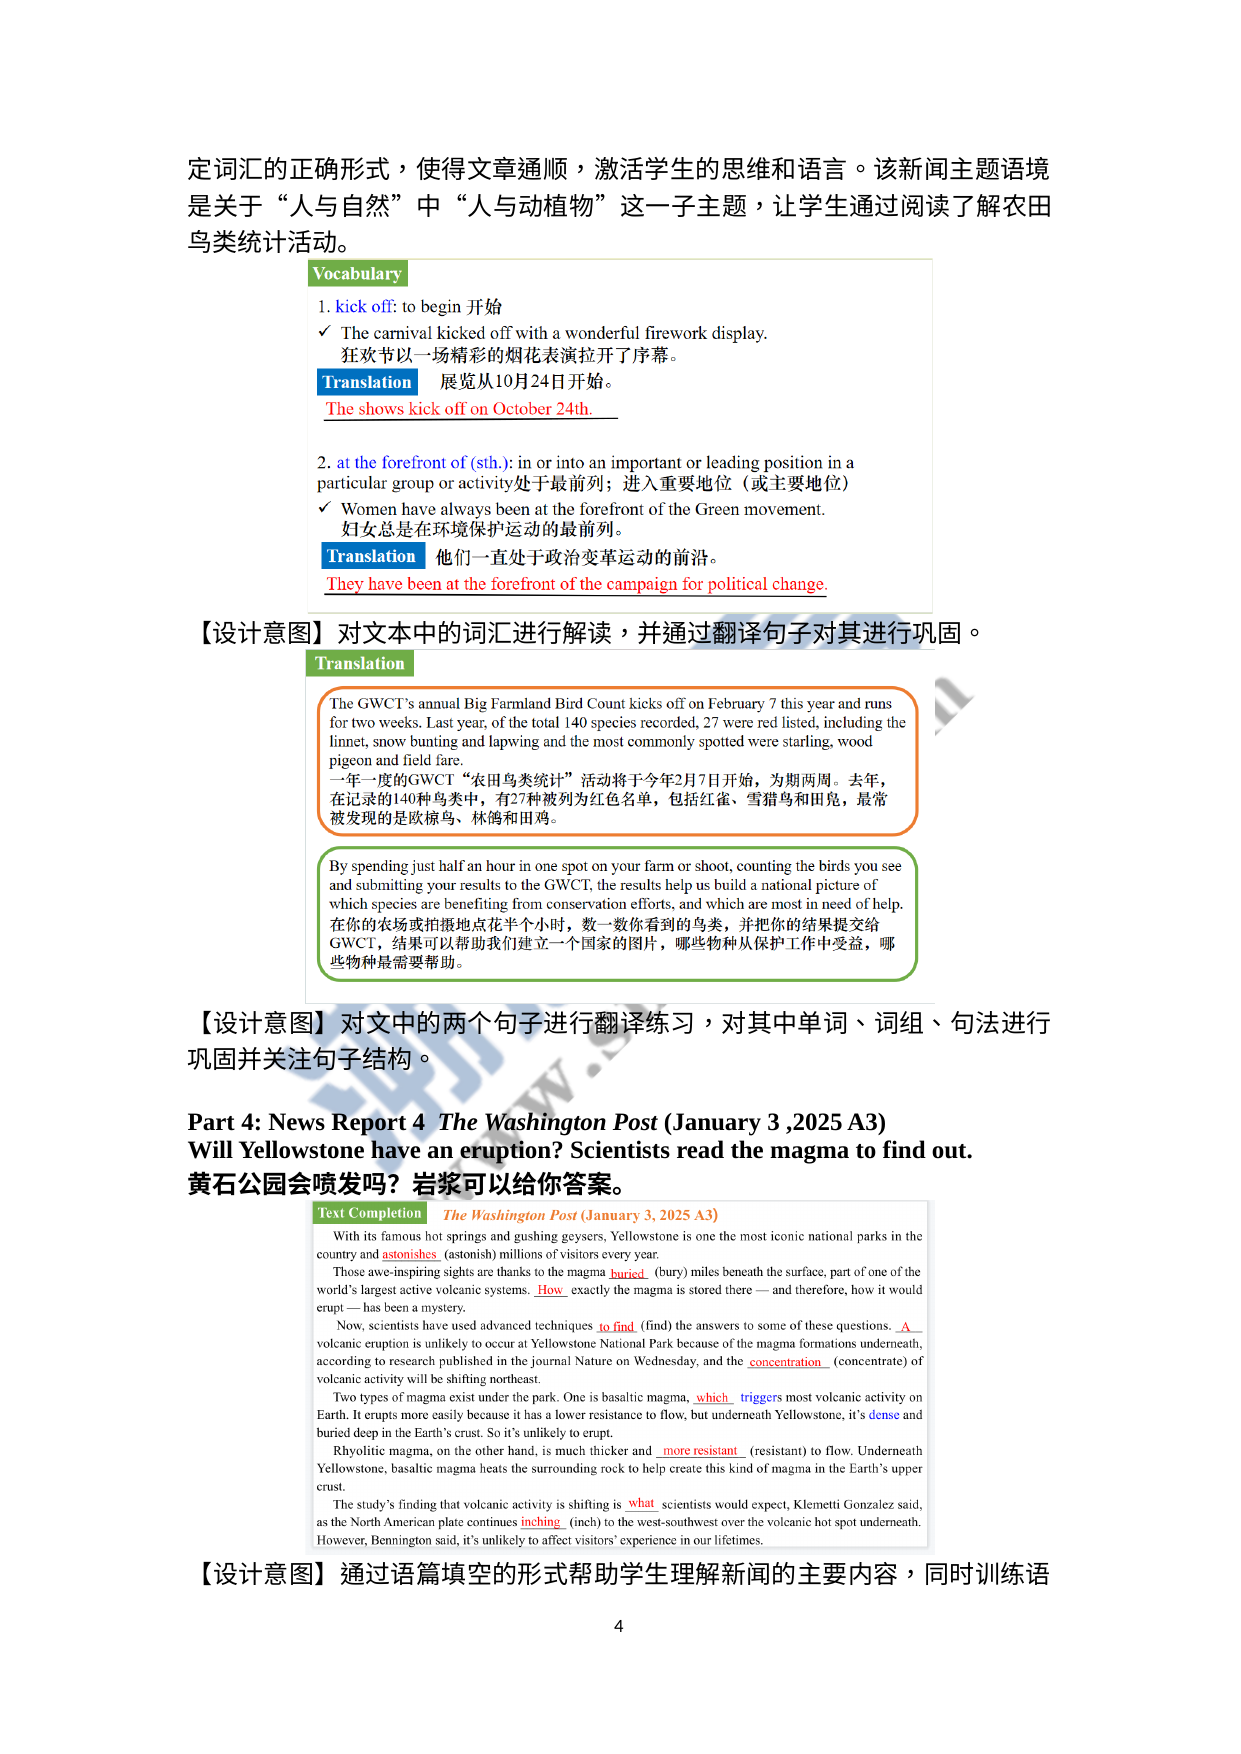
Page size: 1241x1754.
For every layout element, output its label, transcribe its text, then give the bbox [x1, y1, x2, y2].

picture [187, 649, 1053, 1004]
picture [187, 1200, 1053, 1555]
text 【设计意图】对文中的两个句子进行翻译练习，对其中单词、词组、句法进行巩固并关注句子结构。 [187, 1004, 1053, 1076]
picture [187, 1076, 1053, 1107]
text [187, 150, 1053, 259]
text 黄石公园会喷发吗？岩浆可以给你答案。 [187, 1164, 1053, 1201]
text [187, 1555, 1053, 1591]
text Part 4: News Report 4 The Washington Post (January 3 ,2025 A3) [187, 1107, 1053, 1136]
text Will Yellowstone have an eruption? Scientists read the magma to find out. [187, 1136, 1053, 1164]
picture [187, 258, 1053, 614]
text 【设计意图】对文本中的词汇进行解读，并通过翻译句子对其进行巩固。 [187, 613, 1053, 649]
